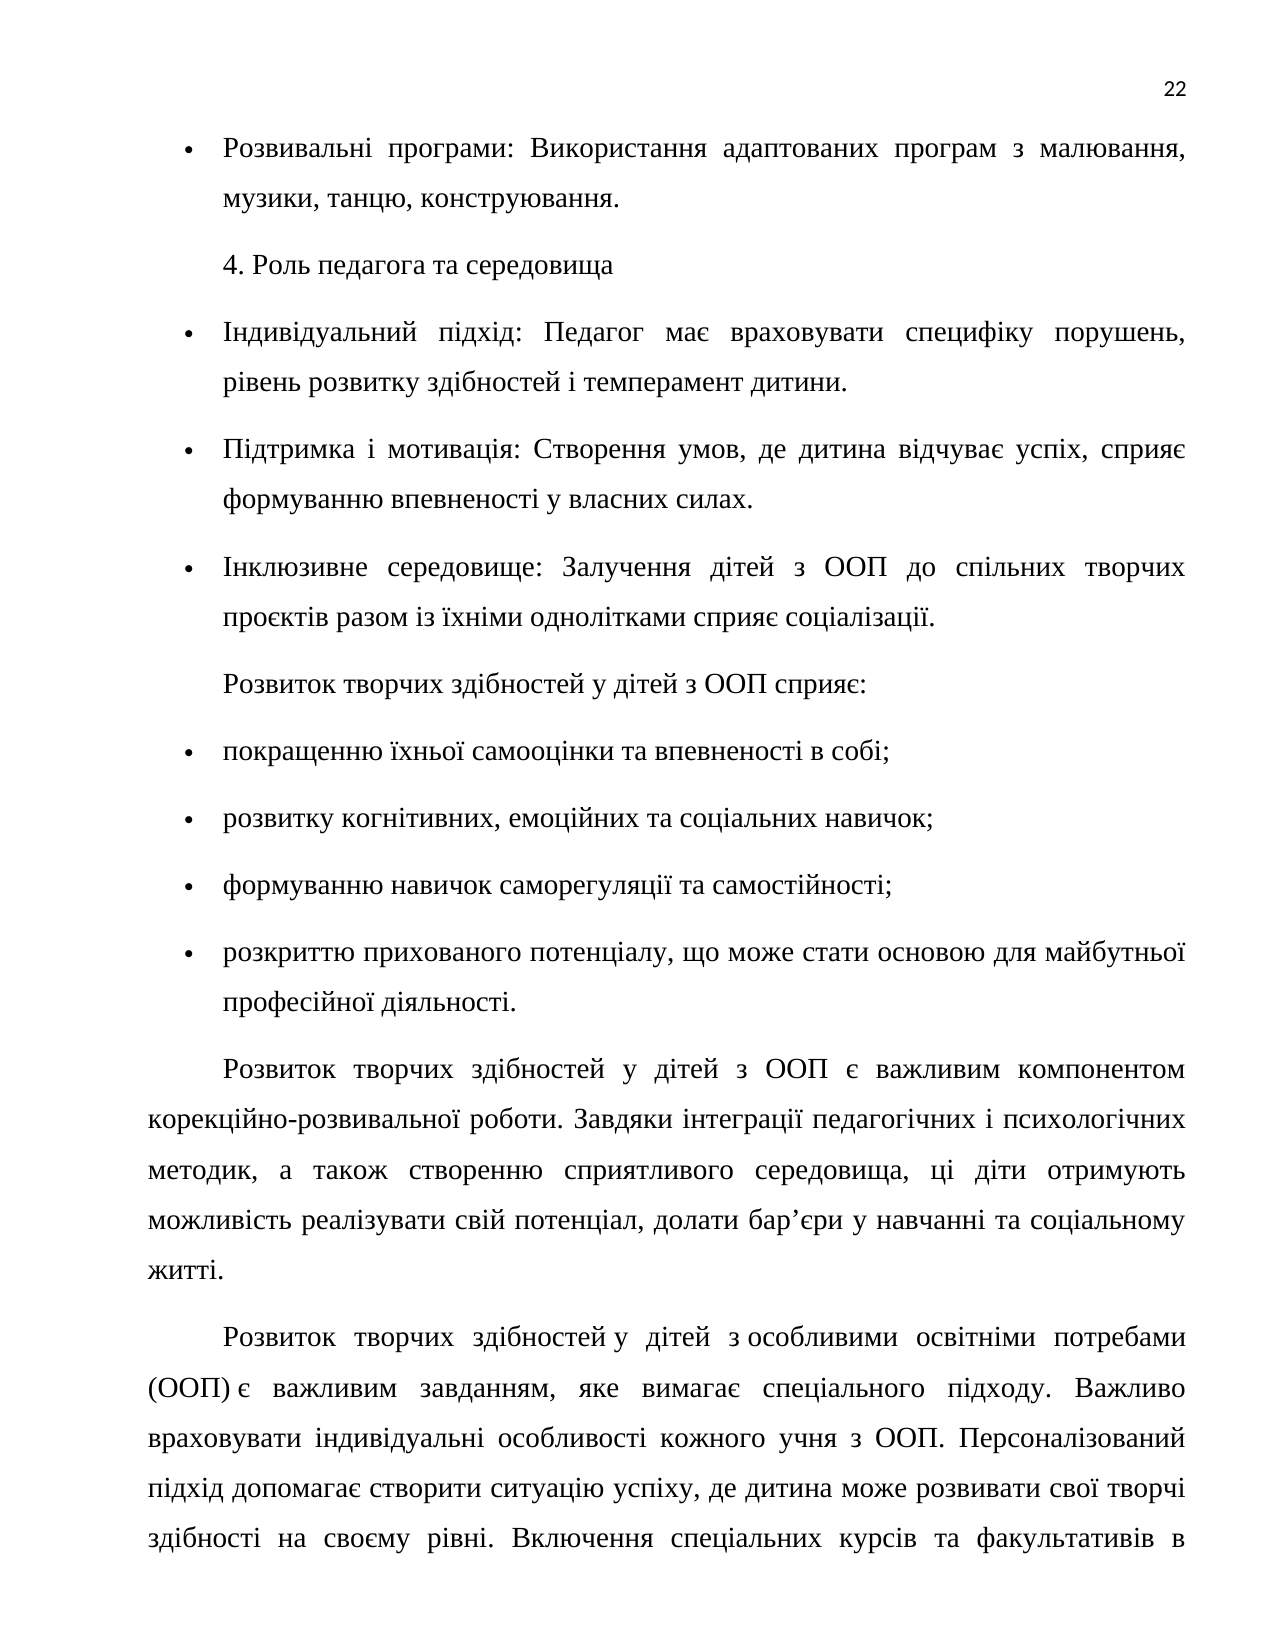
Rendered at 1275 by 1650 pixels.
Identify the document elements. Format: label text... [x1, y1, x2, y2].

list розвитку когнітивних, емоційних та соціальних навичок; [185, 800, 1186, 833]
text Розвиток творчих здібностей у дітей з ООП є важливим компонентом корекційно-розвивальної роботи. Завдяки інтеграції педагогічних і психологічних методик, а також створенню сприятливого середовища, ці діти отримують можливість реалізувати свій потенціал, долати бар’єри у навчанні та соціальному житті. [148, 1051, 1186, 1286]
list Індивідуальний підхід: Педагог має враховувати специфіку порушень, рівень розвитку здібностей і темперамент дитини. [185, 314, 1186, 398]
list Підтримка і мотивація: Створення умов, де дитина відчуває успіх, сприяє формуванню впевненості у власних силах. [185, 431, 1186, 515]
list розкриттю прихованого потенціалу, що може стати основою для майбутньої професійної діяльності. [185, 934, 1186, 1018]
list формуванню навичок саморегуляції та самостійності; [185, 867, 1186, 900]
list Інклюзивне середовище: Залучення дітей з ООП до спільних творчих проєктів разом із їхніми однолітками сприяє соціалізації. [185, 549, 1186, 632]
text 4. Роль педагога та середовища [148, 247, 1186, 281]
text Розвиток творчих здібностей у дітей з ООП сприяє: [148, 666, 1186, 699]
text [148, 1319, 1186, 1554]
list покращенню їхньої самооцінки та впевненості в собі; [185, 733, 1186, 766]
list Розвивальні програми: Використання адаптованих програм з малювання, музики, танцю, конструювання. [185, 130, 1186, 214]
